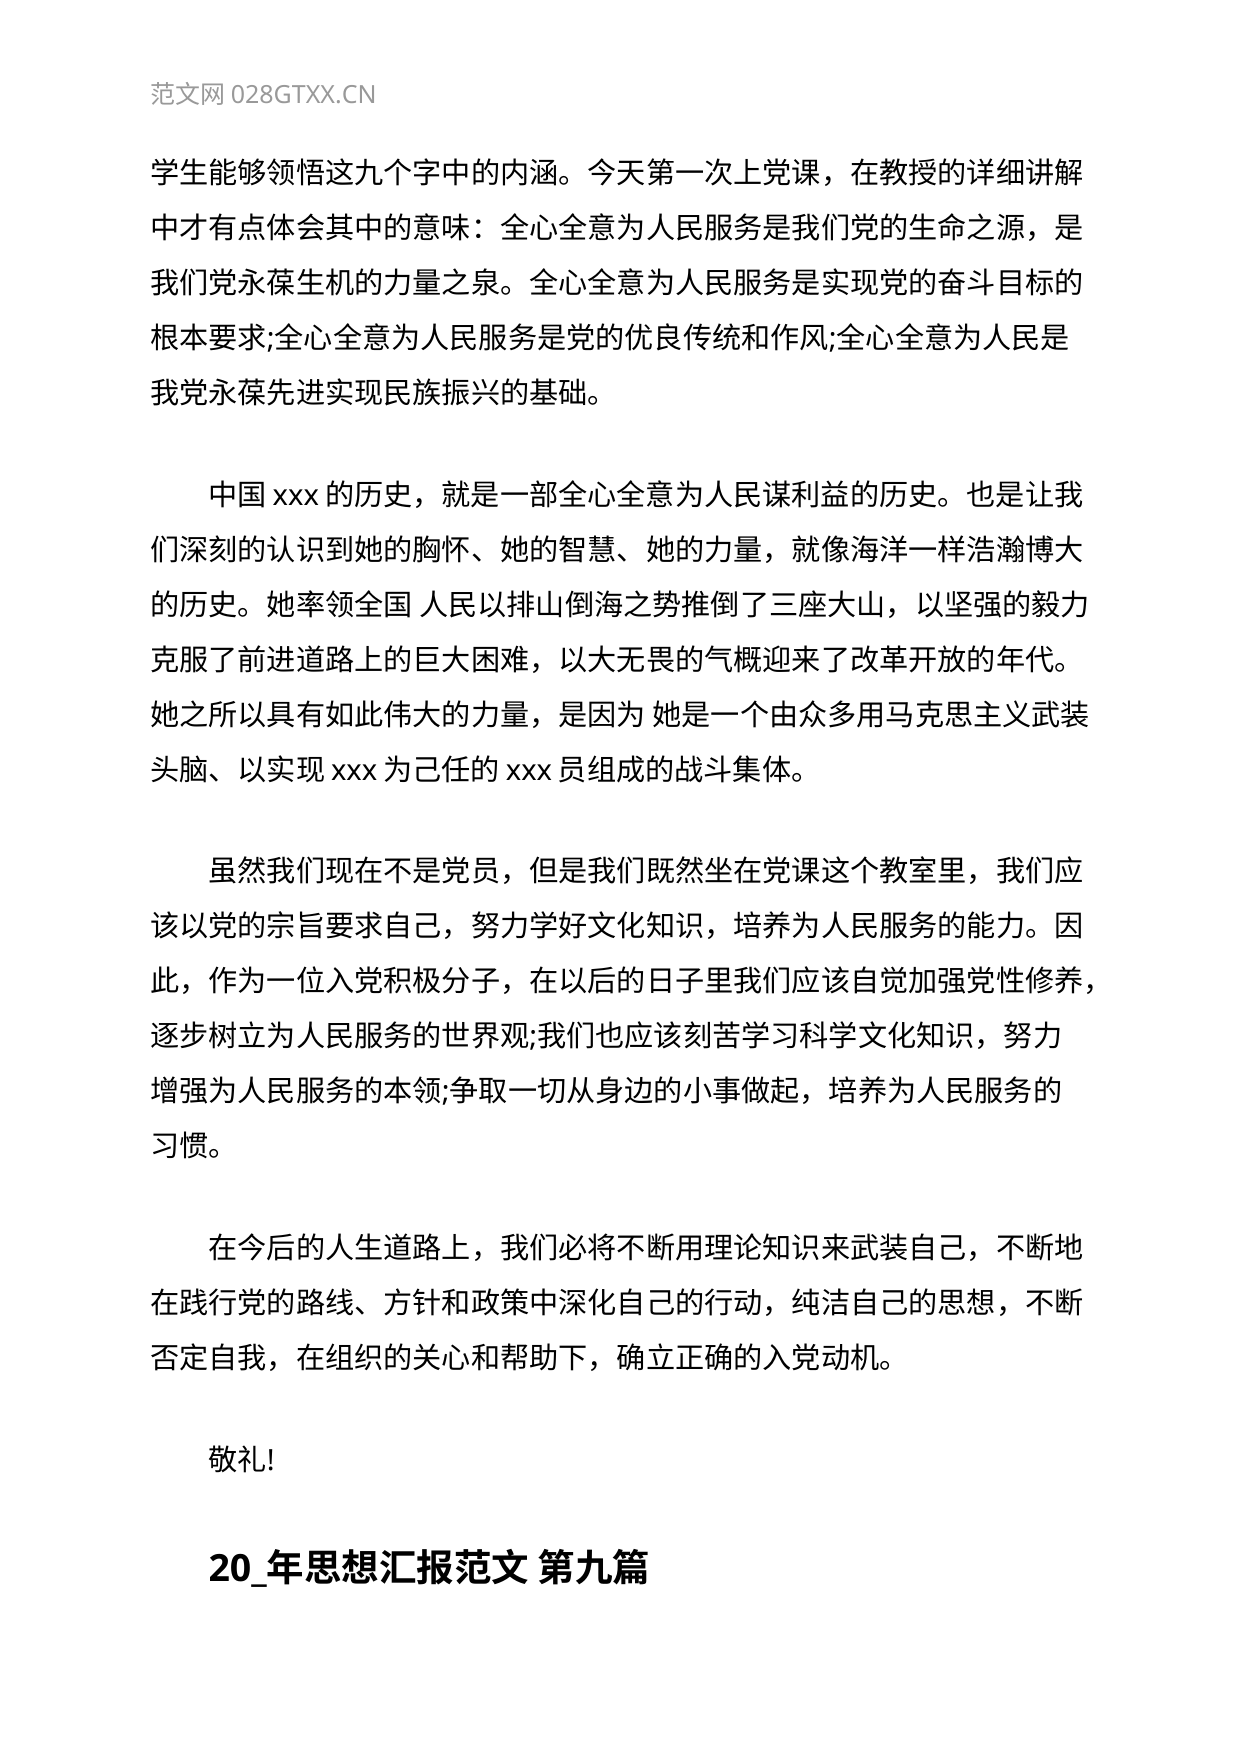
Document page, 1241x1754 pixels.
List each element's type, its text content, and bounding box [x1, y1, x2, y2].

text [150, 150, 1090, 412]
text 虽然我们现在不是党员，但是我们既然坐在党课这个教室里，我们应该以党的宗旨要求自己，努力学好文化知识，培养为人民服务的能力。因此，作为一位入党积极分子，在以后的日子里我们应该自觉加强党性修养，逐步树立为人民服务的世界观;我们也应该刻苦学习科学文化知识，努力增强为人民服务的本领;争取一切从身边的小事做起，培养为人民服务的习惯。 [150, 848, 1090, 1165]
text 中国xxx的历史，就是一部全心全意为人民谋利益的历史。也是让我们深刻的认识到她的胸怀、她的智慧、她的力量，就像海洋一样浩瀚博大的历史。她率领全国 人民以排山倒海之势推倒了三座大山，以坚强的毅力克服了前进道路上的巨大困难，以大无畏的气概迎来了改革开放的年代。她之所以具有如此伟大的力量，是因为 她是一个由众多用马克思主义武装头脑、以实现xxx为己任的xxx员组成的战斗集体。 [150, 471, 1090, 788]
text 在今后的人生道路上，我们必将不断用理论知识来武装自己，不断地在践行党的路线、方针和政策中深化自己的行动，纯洁自己的思想，不断否定自我，在组织的关心和帮助下，确立正确的入党动机。 [150, 1224, 1090, 1377]
text 敬礼! [150, 1436, 1090, 1478]
text 20_年思想汇报范文 第九篇 [150, 1538, 1090, 1592]
